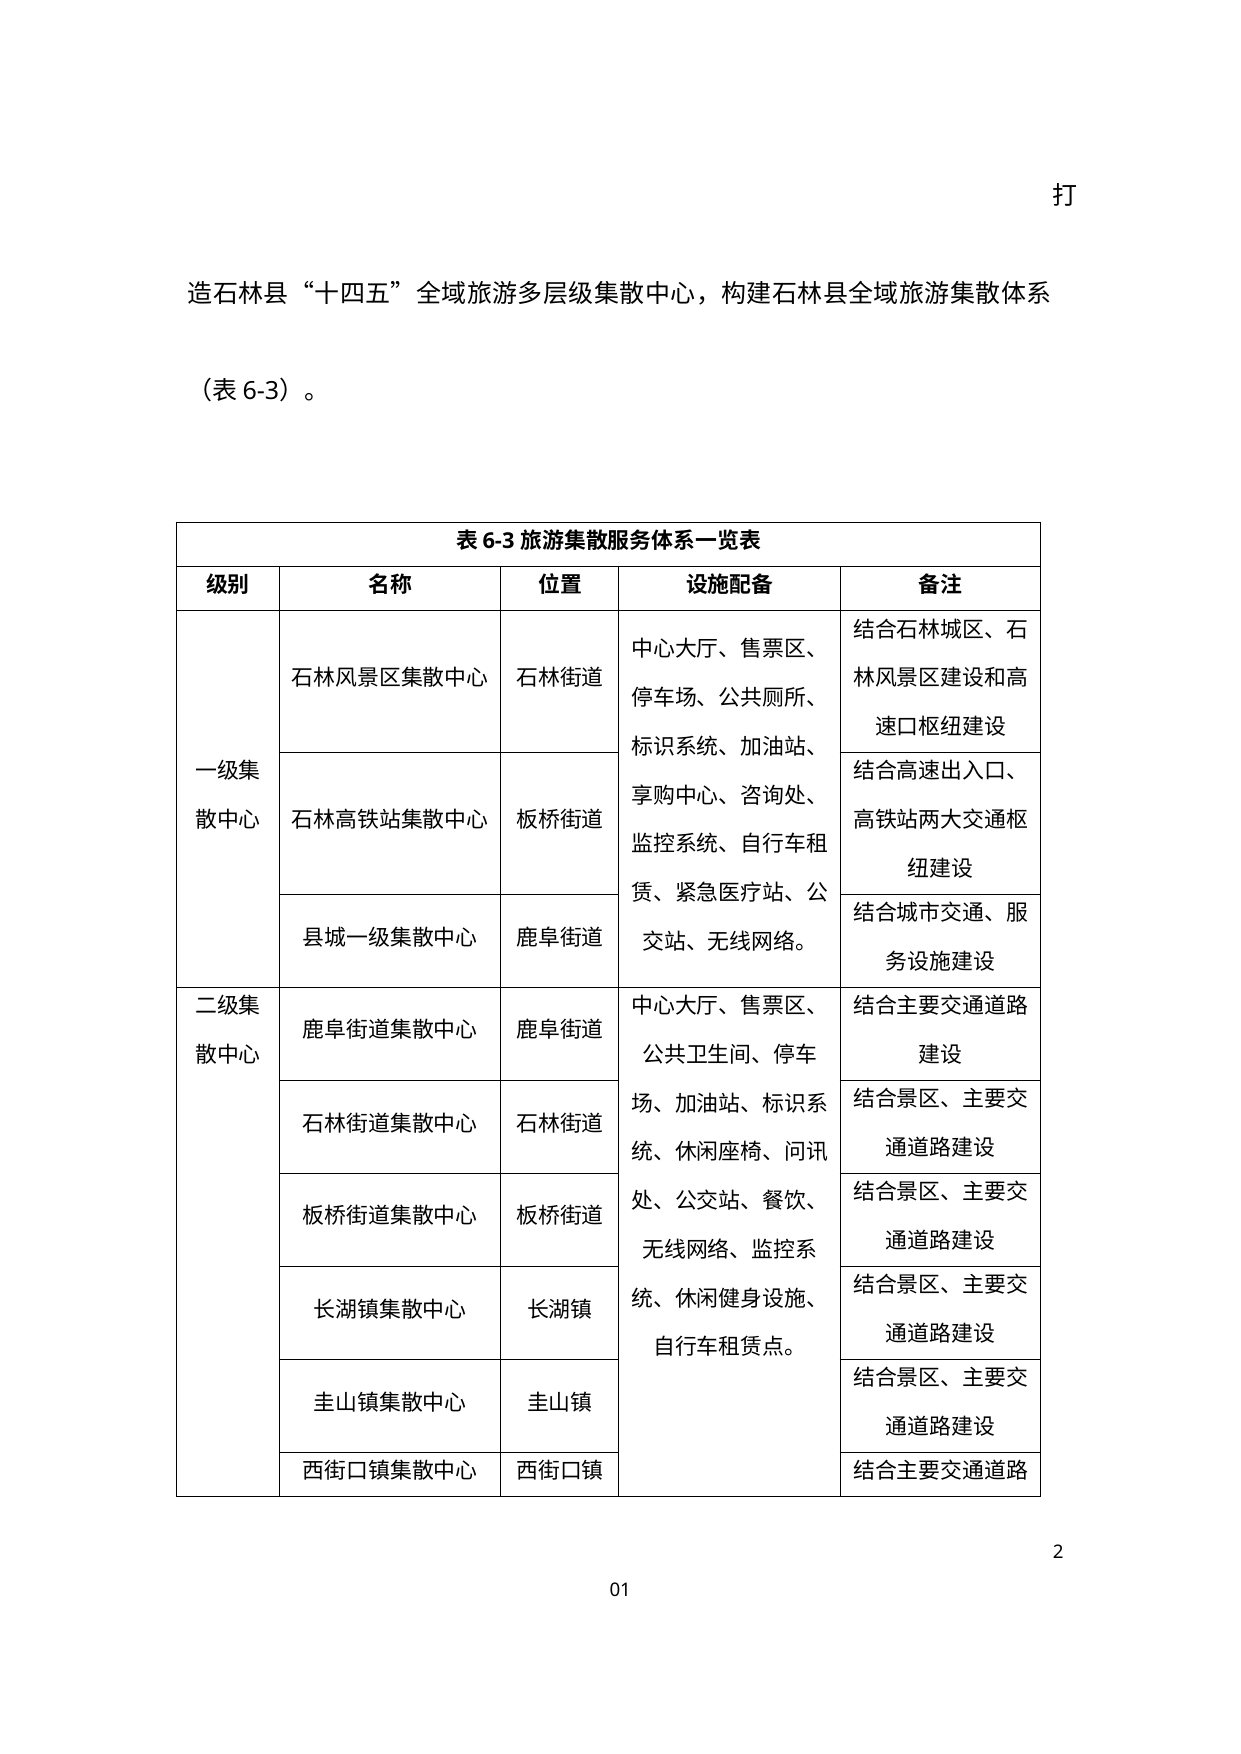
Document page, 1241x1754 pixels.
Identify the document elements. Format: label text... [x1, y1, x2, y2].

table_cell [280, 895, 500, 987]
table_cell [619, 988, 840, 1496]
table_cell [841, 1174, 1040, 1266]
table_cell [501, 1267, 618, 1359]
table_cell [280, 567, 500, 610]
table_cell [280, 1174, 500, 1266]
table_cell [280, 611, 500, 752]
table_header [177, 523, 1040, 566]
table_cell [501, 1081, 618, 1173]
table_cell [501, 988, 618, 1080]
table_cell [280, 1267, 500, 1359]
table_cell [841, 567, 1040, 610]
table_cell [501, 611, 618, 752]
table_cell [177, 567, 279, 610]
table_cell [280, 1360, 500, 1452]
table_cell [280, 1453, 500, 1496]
text 打造石林县“十四五”全域旅游多层级集散中心，构建石林县全域旅游集散体系（表6-3）。 [187, 161, 1053, 421]
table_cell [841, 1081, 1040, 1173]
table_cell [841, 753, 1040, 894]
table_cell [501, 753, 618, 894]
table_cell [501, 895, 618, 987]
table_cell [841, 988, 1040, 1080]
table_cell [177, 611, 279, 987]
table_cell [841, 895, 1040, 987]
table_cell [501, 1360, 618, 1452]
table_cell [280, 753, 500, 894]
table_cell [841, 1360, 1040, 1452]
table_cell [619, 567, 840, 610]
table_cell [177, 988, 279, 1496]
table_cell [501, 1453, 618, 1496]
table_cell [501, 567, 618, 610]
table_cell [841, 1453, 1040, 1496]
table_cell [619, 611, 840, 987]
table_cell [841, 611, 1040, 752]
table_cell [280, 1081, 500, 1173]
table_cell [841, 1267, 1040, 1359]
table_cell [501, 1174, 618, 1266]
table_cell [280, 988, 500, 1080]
